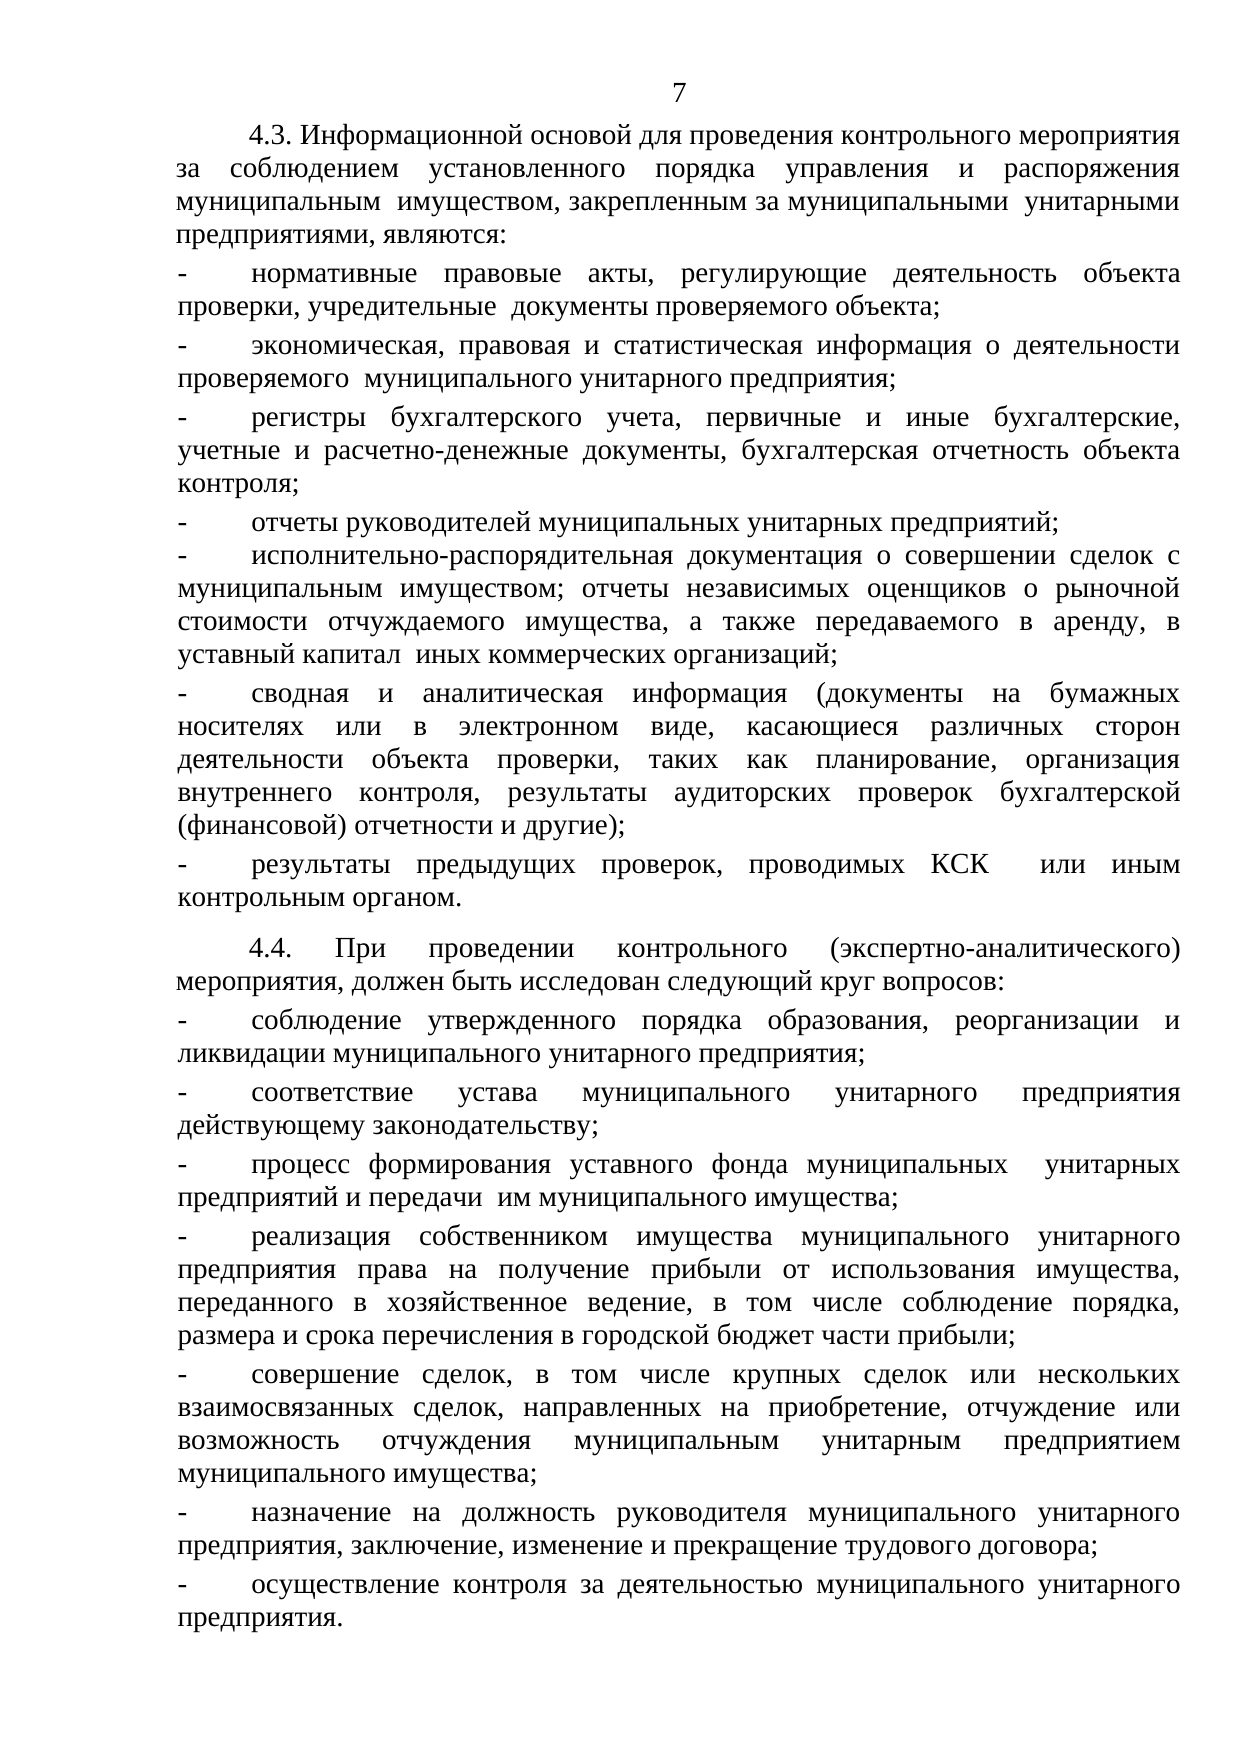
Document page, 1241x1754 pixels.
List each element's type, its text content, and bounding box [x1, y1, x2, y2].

list совершение сделок, в том числе крупных сделок или нескольких взаимосвязанных сделок, направленных на приобретение, отчуждение или возможность отчуждения муниципальным унитарным предприятием муниципального имущества; [177, 1357, 1181, 1489]
list процесс формирования уставного фонда муниципальных унитарных предприятий и передачи им муниципального имущества; [177, 1147, 1181, 1213]
list реализация собственником имущества муниципального унитарного предприятия права на получение прибыли от использования имущества, переданного в хозяйственное ведение, в том числе соблюдение порядка, размера и срока перечисления в городской бюджет части прибыли; [177, 1219, 1181, 1351]
list сводная и аналитическая информация (документы на бумажных носителях или в электронном виде, касающиеся различных сторон деятельности объекта проверки, таких как планирование, организация внутреннего контроля, результаты аудиторских проверок бухгалтерской (финансовой) отчетности и другие); [177, 676, 1181, 840]
text 4.3. Информационной основой для проведения контрольного мероприятия за соблюдением установленного порядка управления и распоряжения муниципальным имуществом, закрепленным за муниципальными унитарными предприятиями, являются: [176, 118, 1181, 250]
list отчеты руководителей муниципальных унитарных предприятий; [177, 505, 1181, 538]
list результаты предыдущих проверок, проводимых КСК или иным контрольным органом. [177, 847, 1181, 912]
list соответствие устава муниципального унитарного предприятия действующему законодательству; [177, 1075, 1181, 1141]
list нормативные правовые акты, регулирующие деятельность объекта проверки, учредительные документы проверяемого объекта; [177, 256, 1181, 322]
list осуществление контроля за деятельностью муниципального унитарного предприятия. [177, 1567, 1181, 1633]
list экономическая, правовая и статистическая информация о деятельности проверяемого муниципального унитарного предприятия; [177, 328, 1181, 394]
list назначение на должность руководителя муниципального унитарного предприятия, заключение, изменение и прекращение трудового договора; [177, 1495, 1181, 1561]
list соблюдение утвержденного порядка образования, реорганизации и ликвидации муниципального унитарного предприятия; [177, 1003, 1181, 1069]
text 4.4. При проведении контрольного (экспертно-аналитического) мероприятия, должен быть исследован следующий круг вопросов: [176, 931, 1181, 997]
list исполнительно-распорядительная документация о совершении сделок с муниципальным имуществом; отчеты независимых оценщиков о рыночной стоимости отчуждаемого имущества, а также передаваемого в аренду, в уставный капитал иных коммерческих организаций; [177, 538, 1181, 669]
list регистры бухгалтерского учета, первичные и иные бухгалтерские, учетные и расчетно-денежные документы, бухгалтерская отчетность объекта контроля; [177, 400, 1181, 499]
